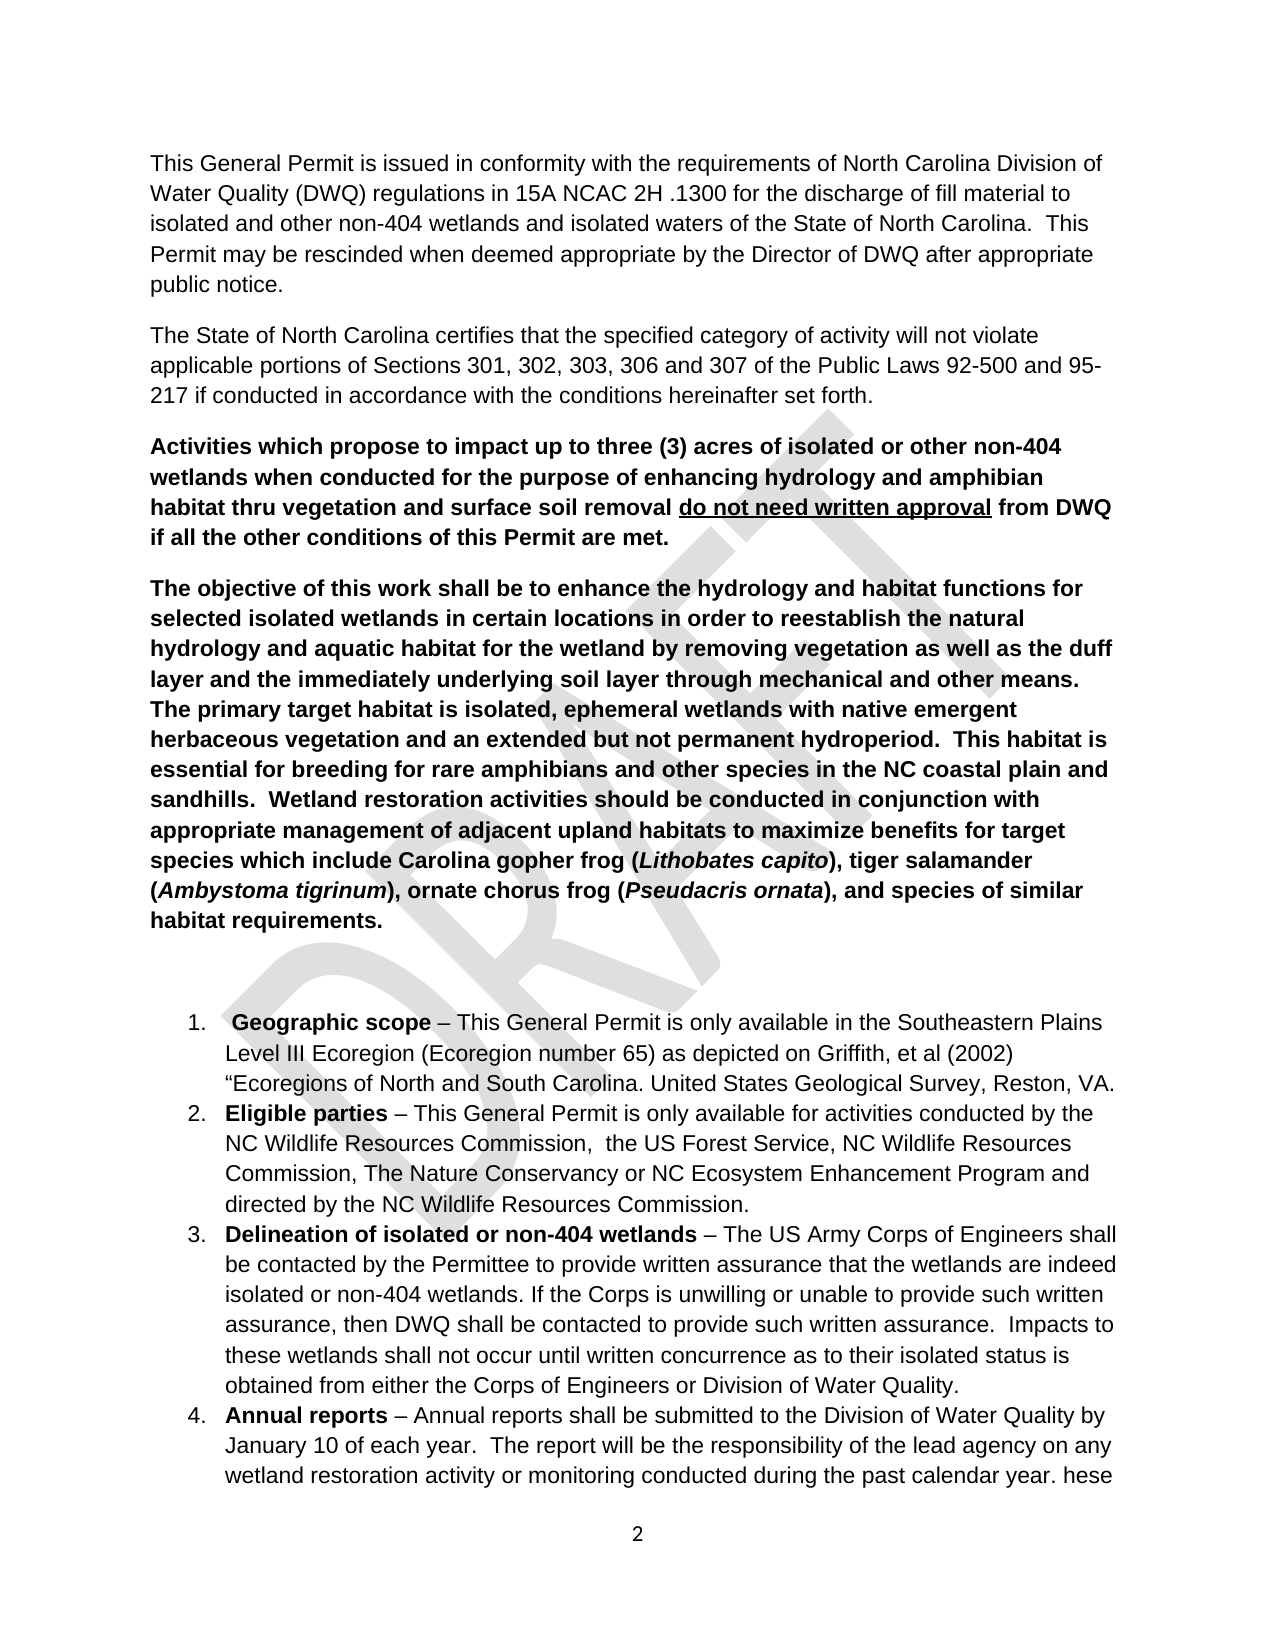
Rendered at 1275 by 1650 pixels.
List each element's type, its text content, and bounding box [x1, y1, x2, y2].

list Eligible parties – This General Permit is only available for activities conducted by the NC Wildlife Resources Commission, the US Forest Service, NC Wildlife Resources Commission, The Nature Conservancy or NC Ecosystem Enhancement Program and directed by the NC Wildlife Resources Commission. [187, 1100, 1125, 1217]
text The objective of this work shall be to enhance the hydrology and habitat functions for selected isolated wetlands in certain locations in order to reestablish the natural hydrology and aquatic habitat for the wetland by removing vegetation as well as the duff layer and the immediately underlying soil layer through mechanical and other means. The primary target habitat is isolated, ephemeral wetlands with native emergent herbaceous vegetation and an extended but not permanent hydroperiod. This habitat is essential for breeding for rare amphibians and other species in the NC coastal plain and sandhills. Wetland restoration activities should be conducted in conjunction with appropriate management of adjacent upland habitats to maximize benefits for target species which include Carolina gopher frog (Lithobates capito), tiger salamander (Ambystoma tigrinum), ornate chorus frog (Pseudacris ornata), and species of similar habitat requirements. [150, 575, 1125, 934]
list Delineation of isolated or non-404 wetlands – The US Army Corps of Engineers shall be contacted by the Permittee to provide written assurance that the wetlands are indeed isolated or non-404 wetlands. If the Corps is unwilling or unable to provide such written assurance, then DWQ shall be contacted to provide such written assurance. Impacts to these wetlands shall not occur until written concurrence as to their isolated status is obtained from either the Corps of Engineers or Division of Water Quality. [187, 1221, 1125, 1398]
text This General Permit is issued in conformity with the requirements of North Carolina Division of Water Quality (DWQ) regulations in 15A NCAC 2H .1300 for the discharge of fill material to isolated and other non-404 wetlands and isolated waters of the State of North Carolina. This Permit may be rescinded when deemed appropriate by the Director of DWQ after appropriate public notice. [150, 150, 1125, 297]
list Geographic scope – This General Permit is only available in the Southeastern Plains Level III Ecoregion (Ecoregion number 65) as depicted on Griffith, et al (2002) “Ecoregions of North and South Carolina. United States Geological Survey, Reston, VA. [187, 1009, 1125, 1096]
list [187, 1402, 1125, 1489]
text The State of North Carolina certifies that the specified category of activity will not violate applicable portions of Sections 301, 302, 303, 306 and 307 of the Public Laws 92-500 and 95-217 if conducted in accordance with the conditions hereinafter set forth. [150, 322, 1125, 409]
text Activities which propose to impact up to three (3) acres of isolated or other non-404 wetlands when conducted for the purpose of enhancing hydrology and amphibian habitat thru vegetation and surface soil removal do not need written approval from DWQ if all the other conditions of this Permit are met. [150, 433, 1125, 550]
